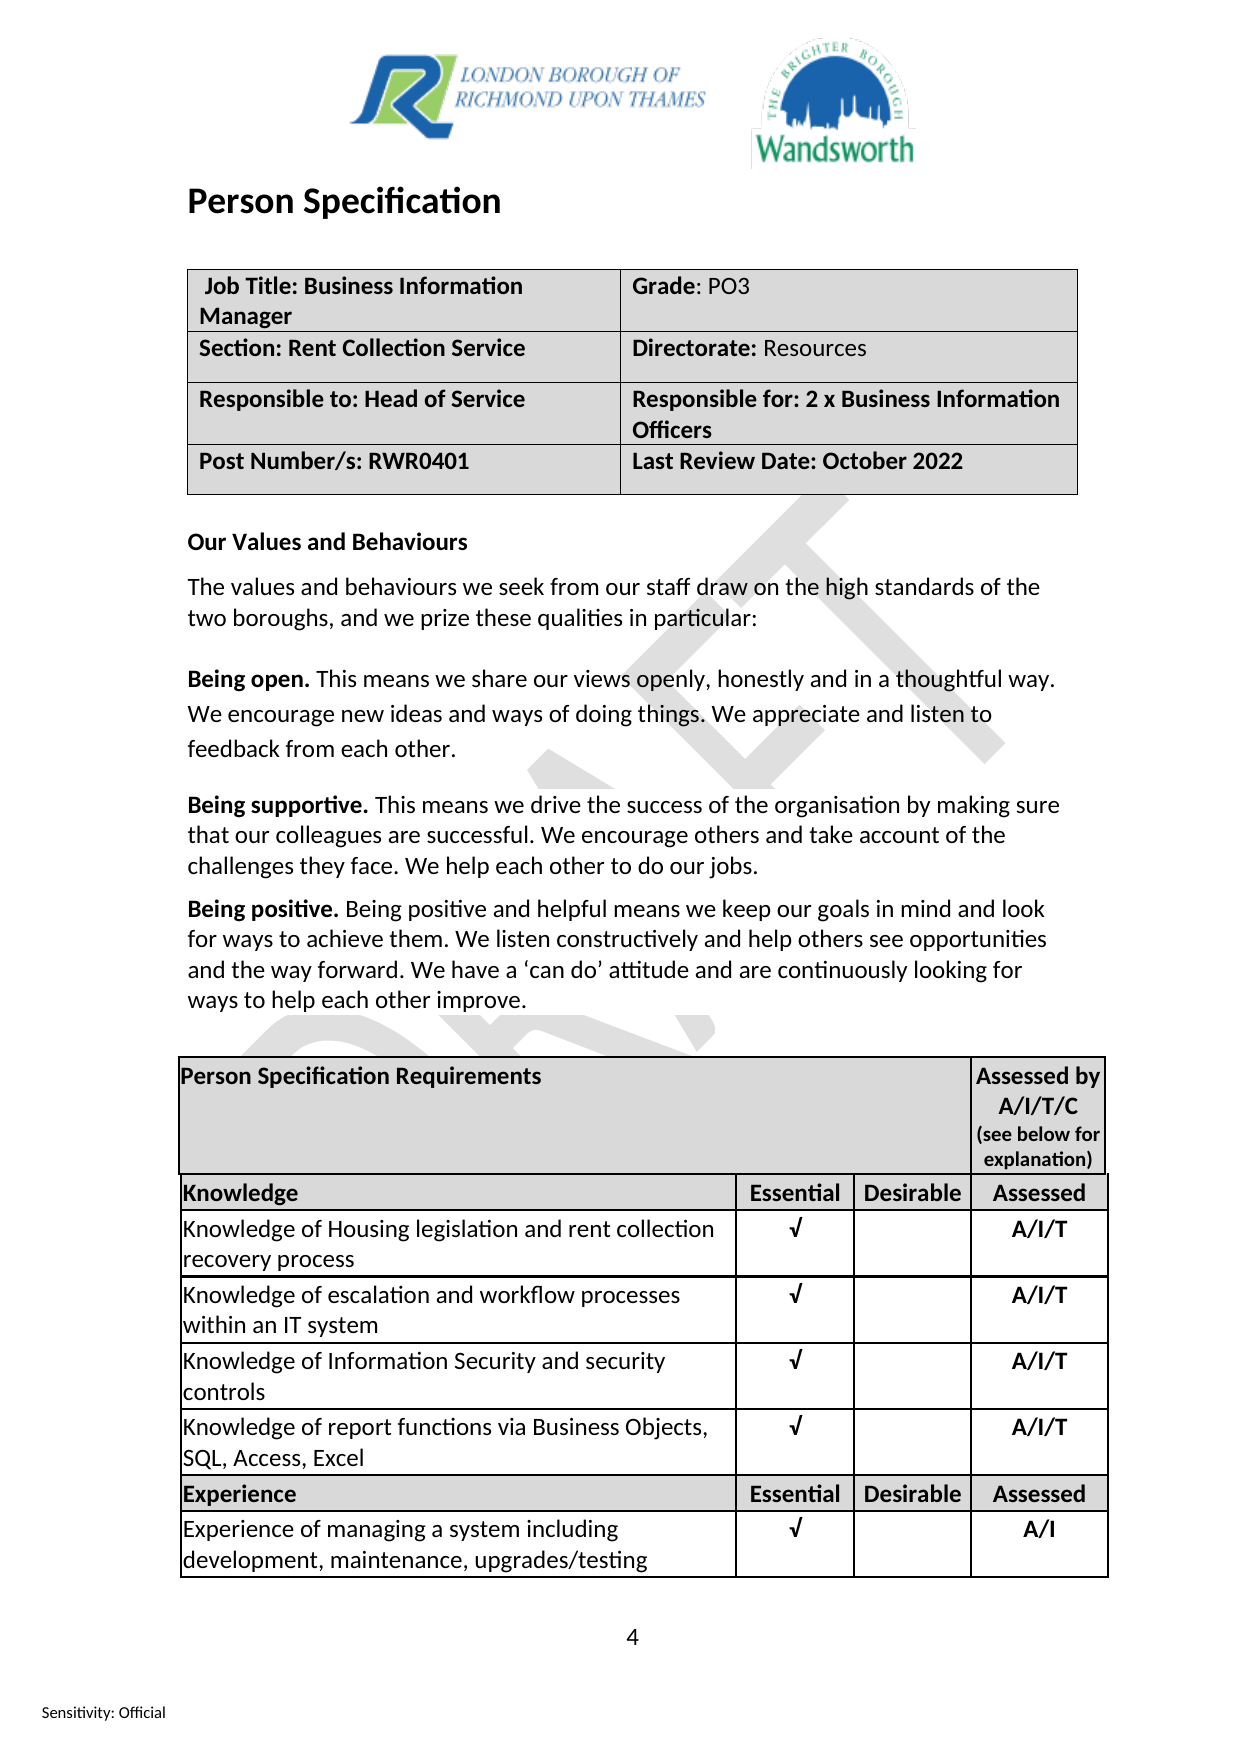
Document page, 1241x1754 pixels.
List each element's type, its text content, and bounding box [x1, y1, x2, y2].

table_cell Knowledge of report functions via Business Objects, SQL, Access, Excel [182, 1410, 735, 1474]
table_cell Section: Rent Collection Service [188, 332, 620, 382]
table_cell Essential [737, 1175, 853, 1209]
text Being supportive. This means we drive the success of the organisation by making sure that our colleagues are successful. We encourage others and take account of the challenges they face. We help each other to do our jobs. [187, 789, 1078, 880]
table_cell Knowledge of Information Security and security controls [182, 1344, 735, 1408]
table_header Person Specification Requirements [180, 1058, 970, 1173]
table_cell √ [737, 1344, 853, 1408]
table_header Assessed by A/I/T/C (see below for explanation) [972, 1058, 1104, 1173]
table_header Grade: PO3 [621, 270, 1077, 331]
table_cell [855, 1410, 970, 1474]
table_cell Responsible for: 2 x Business Information Officers [621, 383, 1077, 444]
table_cell Responsible to: Head of Service [188, 383, 620, 444]
table_cell Assessed [972, 1173, 1107, 1209]
table_cell √ [737, 1278, 853, 1342]
table_cell Post Number/s: RWR0401 [188, 445, 620, 494]
table_cell Directorate: Resources [621, 332, 1077, 382]
table_cell A/I/T [972, 1211, 1107, 1275]
table_header Job Title: Business Information Manager [188, 270, 620, 331]
table_cell [855, 1278, 970, 1342]
table_cell Experience [182, 1476, 735, 1510]
table_cell [855, 1344, 970, 1408]
table_cell Desirable [855, 1175, 970, 1209]
table_cell [855, 1211, 970, 1275]
table_cell √ [737, 1410, 853, 1474]
table_cell Knowledge of escalation and workflow processes within an IT system [182, 1278, 735, 1342]
table_cell √ [737, 1211, 853, 1275]
table_cell Knowledge of Housing legislation and rent collection recovery process [182, 1211, 735, 1275]
table_cell Essential [737, 1476, 853, 1510]
text Person Specification [187, 177, 1078, 223]
table_cell Last Review Date: October 2022 [621, 445, 1077, 494]
table_cell Knowledge [182, 1175, 735, 1209]
table_cell A/I/T [972, 1410, 1107, 1474]
table_cell Desirable [855, 1476, 970, 1510]
table_cell A/I/T [972, 1278, 1107, 1342]
text The values and behaviours we seek from our staff draw on the high standards of the two boroughs, and we prize these qualities in particular: [187, 571, 1078, 632]
table_cell A/I/T [972, 1344, 1107, 1408]
text Our Values and Behaviours [187, 526, 1078, 556]
text Being open. This means we share our views openly, honestly and in a thoughtful way. We encourage new ideas and ways of doing things. We appreciate and listen to feedback from each other. [187, 663, 1078, 763]
table_cell √ [737, 1512, 853, 1576]
table_cell [855, 1512, 970, 1576]
table_cell Experience of managing a system including development, maintenance, upgrades/testing [182, 1512, 735, 1576]
table_cell Assessed [972, 1476, 1107, 1510]
table_cell A/I [972, 1512, 1107, 1576]
text Being positive. Being positive and helpful means we keep our goals in mind and look for ways to achieve them. We listen constructively and help others see opportunities and the way forward. We have a ‘can do’ attitude and are continuously looking for ways to help each other improve. [187, 893, 1078, 1015]
